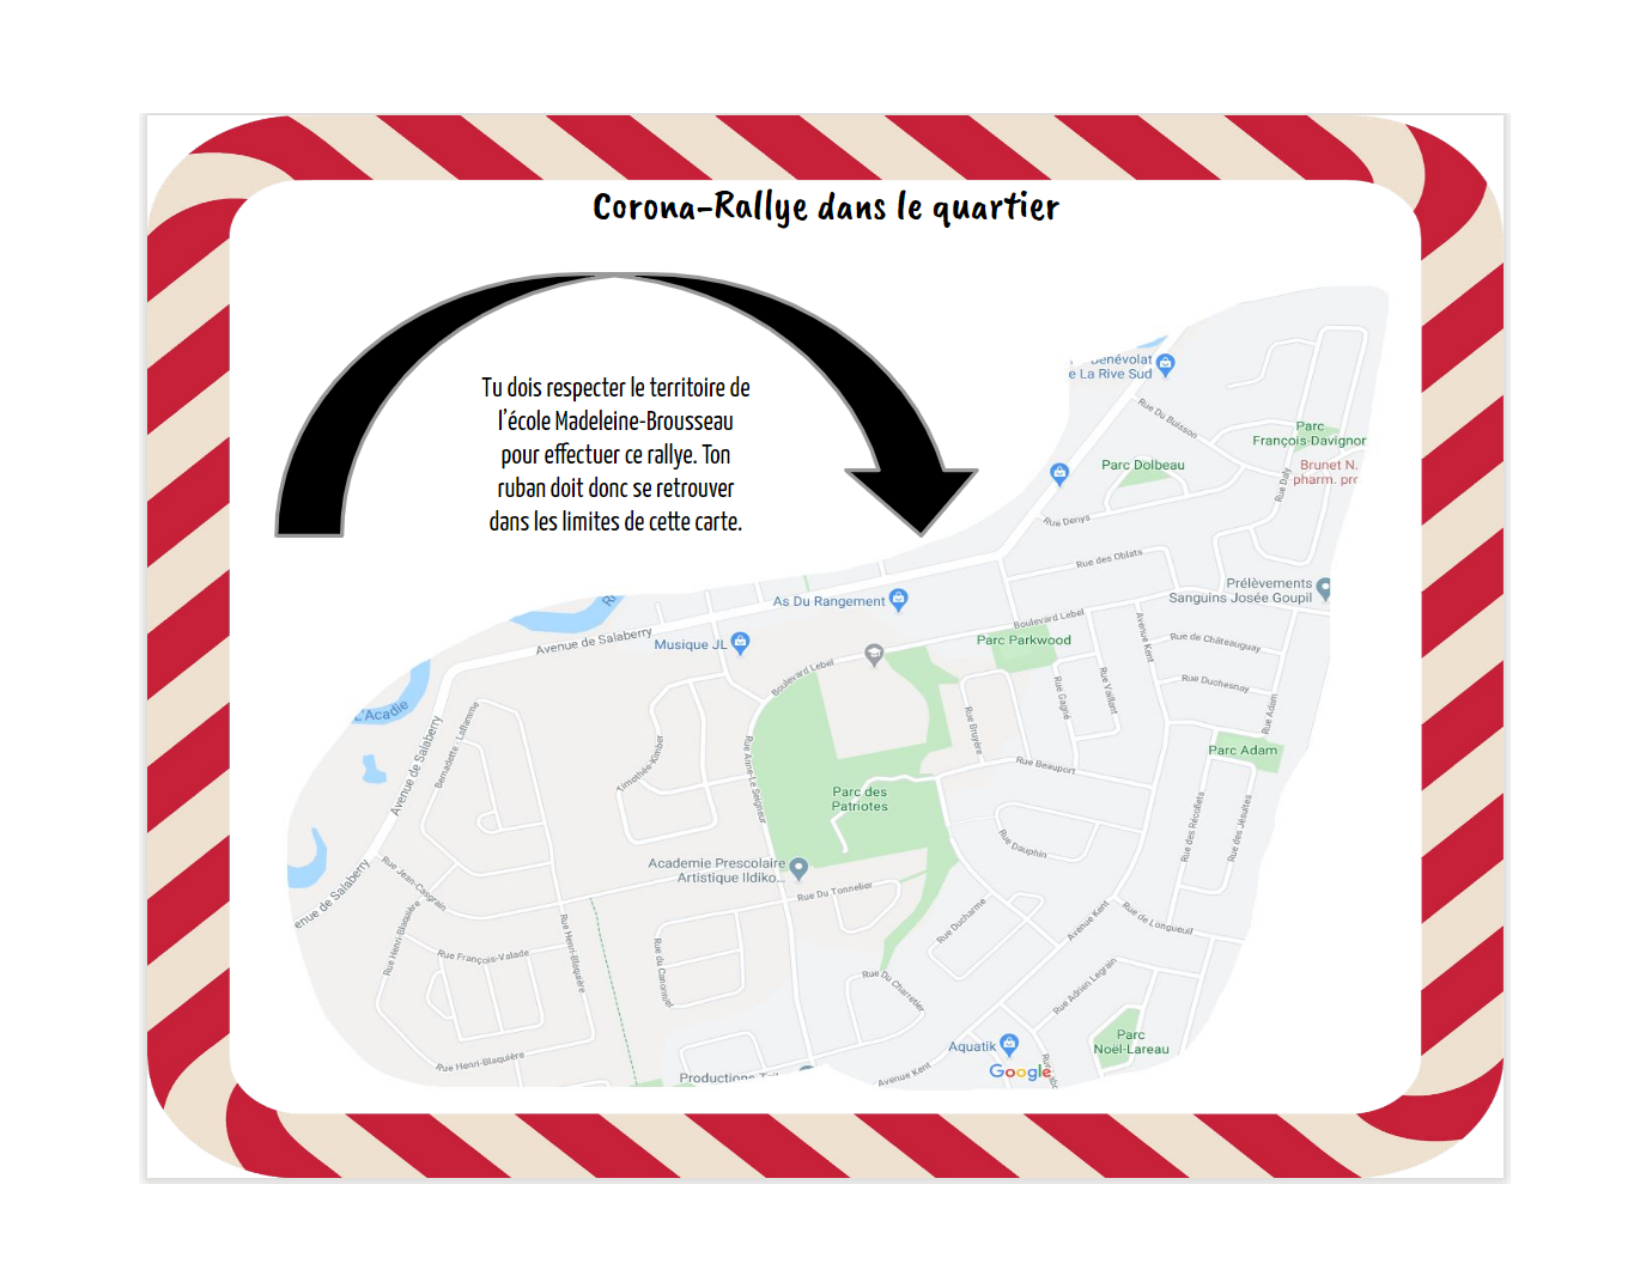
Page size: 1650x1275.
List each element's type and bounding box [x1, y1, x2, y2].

picture [139, 113, 1512, 1184]
